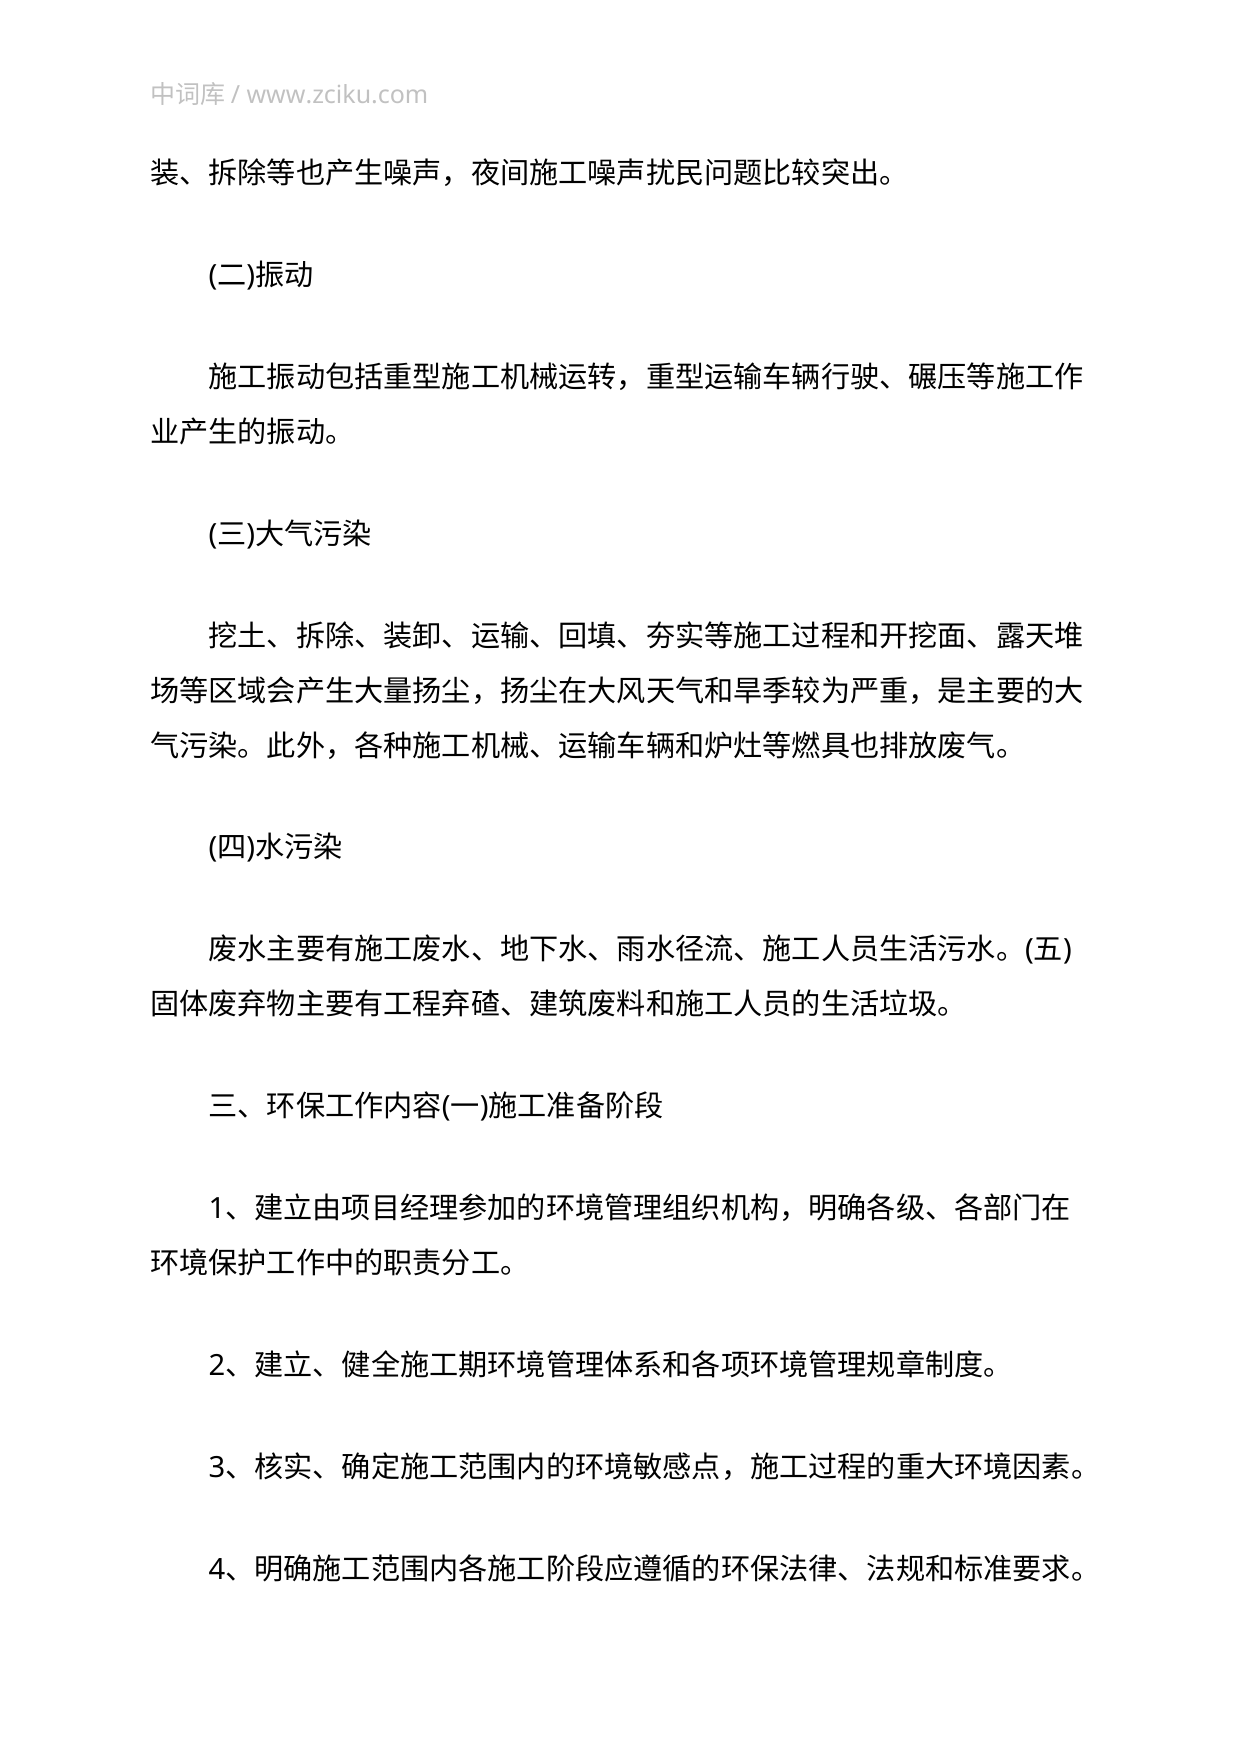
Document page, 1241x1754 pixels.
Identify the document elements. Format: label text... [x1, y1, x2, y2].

text (四)水污染 [150, 824, 1090, 866]
text 1、建立由项目经理参加的环境管理组织机构，明确各级、各部门在环境保护工作中的职责分工。 [150, 1185, 1090, 1282]
text 挖土、拆除、装卸、运输、回填、夯实等施工过程和开挖面、露天堆场等区域会产生大量扬尘，扬尘在大风天气和旱季较为严重，是主要的大气污染。此外，各种施工机械、运输车辆和炉灶等燃具也排放废气。 [150, 612, 1090, 764]
text (二)振动 [150, 252, 1090, 294]
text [150, 150, 1090, 192]
text 废水主要有施工废水、地下水、雨水径流、施工人员生活污水。(五)固体废弃物主要有工程弃碴、建筑废料和施工人员的生活垃圾。 [150, 926, 1090, 1023]
text 施工振动包括重型施工机械运转，重型运输车辆行驶、碾压等施工作业产生的振动。 [150, 354, 1090, 451]
text 4、明确施工范围内各施工阶段应遵循的环保法律、法规和标准要求。 [150, 1545, 1090, 1588]
text 三、环保工作内容(一)施工准备阶段 [150, 1083, 1090, 1125]
text (三)大气污染 [150, 510, 1090, 553]
text 2、建立、健全施工期环境管理体系和各项环境管理规章制度。 [150, 1341, 1090, 1384]
text 3、核实、确定施工范围内的环境敏感点，施工过程的重大环境因素。 [150, 1443, 1090, 1486]
